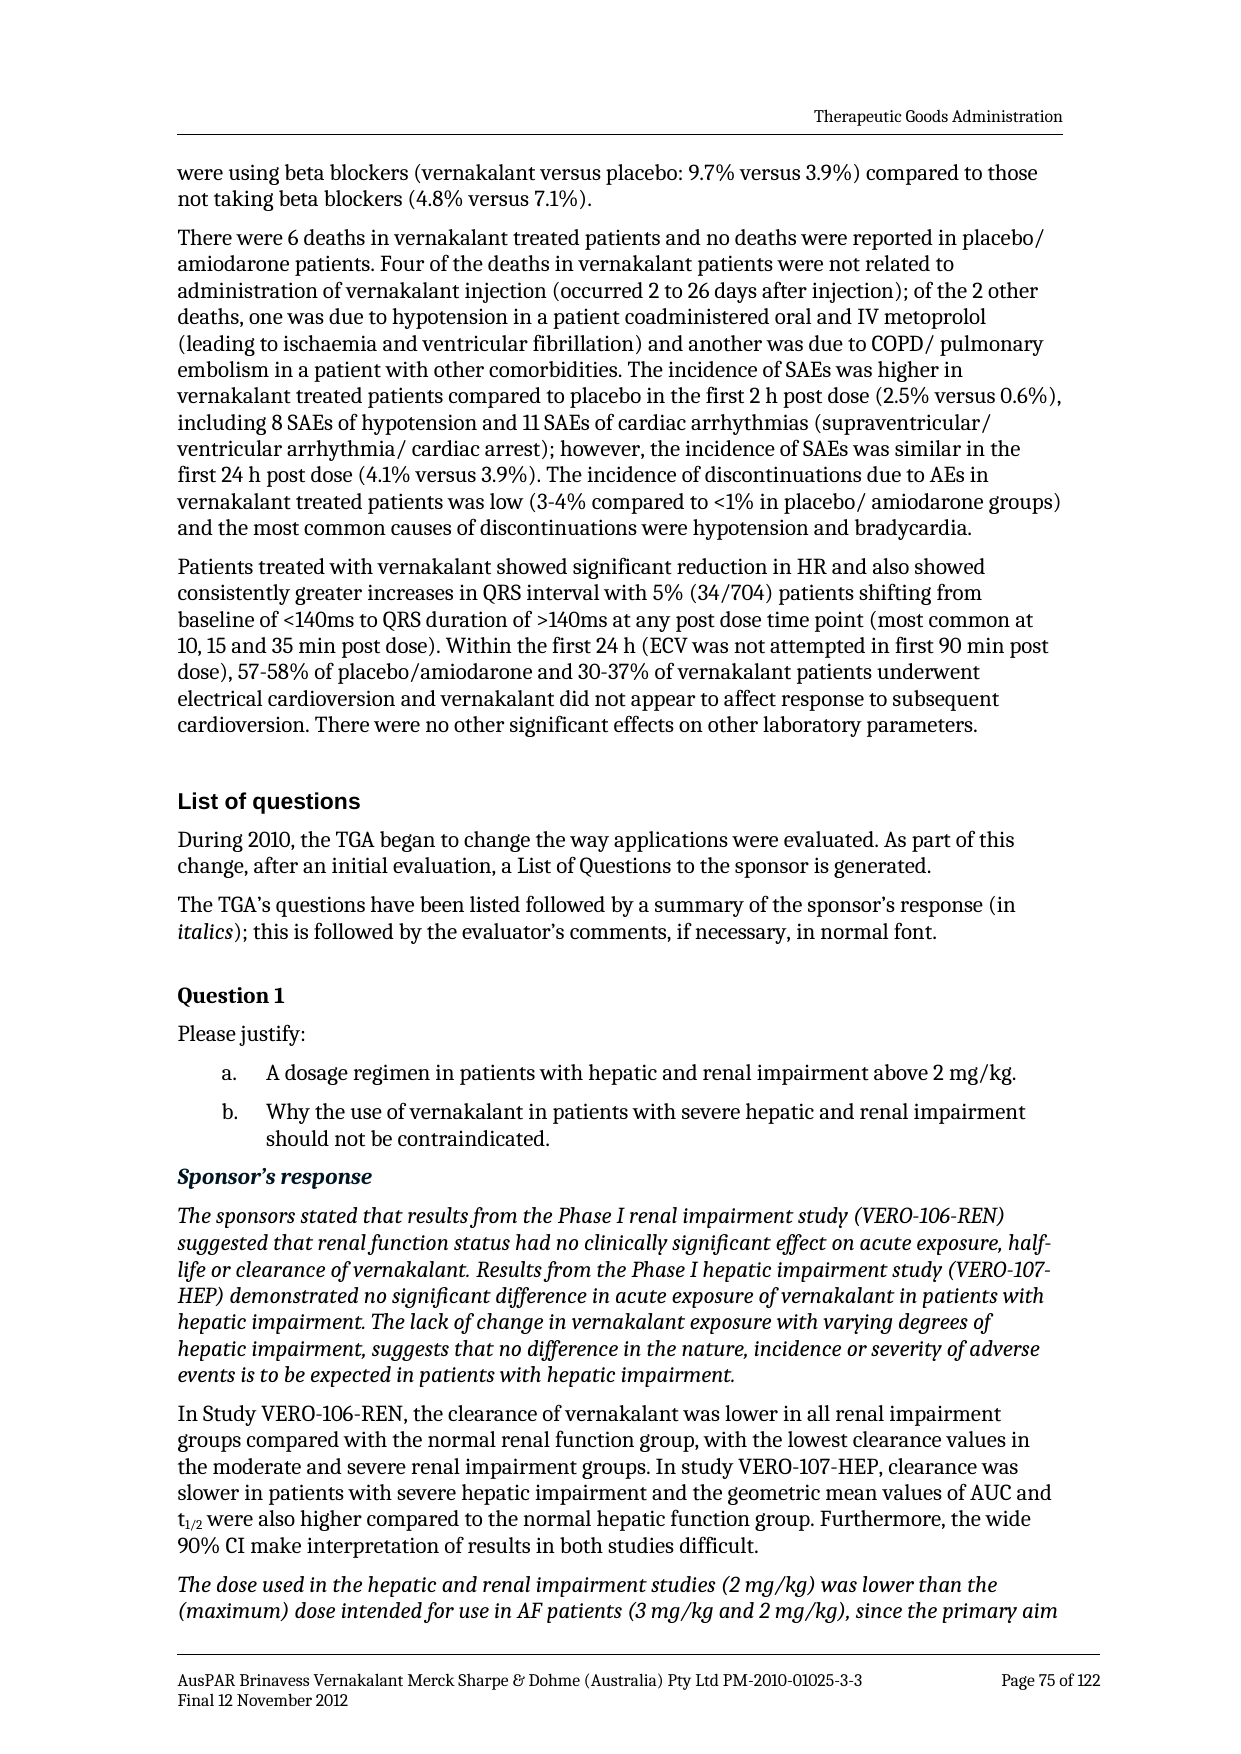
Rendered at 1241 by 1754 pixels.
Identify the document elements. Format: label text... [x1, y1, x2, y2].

text Patients treated with vernakalant showed significant reduction in HR and also showed consistently greater increases in QRS interval with 5% (34/704) patients shifting from baseline of <140ms to QRS duration of >140ms at any post dose time point (most common at 10, 15 and 35 min post dose). Within the first 24 h (ECV was not attempted in first 90 min post dose), 57-58% of placebo/amiodarone and 30-37% of vernakalant patients underwent electrical cardioversion and vernakalant did not appear to affect response to subsequent cardioversion. There were no other significant effects on other laboratory parameters. [177, 554, 1063, 738]
text A dosage regimen in patients with hepatic and renal impairment above 2 mg/kg. [221, 1060, 1063, 1086]
subtitle Sponsor’s response [177, 1164, 1063, 1191]
text Why the use of vernakalant in patients with severe hepatic and renal impairment should not be contraindicated. [221, 1099, 1063, 1152]
text During 2010, the TGA began to change the way applications were evaluated. As part of this change, after an initial evaluation, a List of Questions to the sponsor is generated. [177, 827, 1063, 880]
text There were 6 deaths in vernakalant treated patients and no deaths were reported in placebo/ amiodarone patients. Four of the deaths in vernakalant patients were not related to administration of vernakalant injection (occurred 2 to 26 days after injection); of the 2 other deaths, one was due to hypotension in a patient coadministered oral and IV metoprolol (leading to ischaemia and ventricular fibrillation) and another was due to COPD/ pulmonary embolism in a patient with other comorbidities. The incidence of SAEs was higher in vernakalant treated patients compared to placebo in the first 2 h post dose (2.5% versus 0.6%), including 8 SAEs of hypotension and 11 SAEs of cardiac arrhythmias (supraventricular/ ventricular arrhythmia/ cardiac arrest); however, the incidence of SAEs was similar in the first 24 h post dose (4.1% versus 3.9%). The incidence of discontinuations due to AEs in vernakalant treated patients was low (3-4% compared to <1% in placebo/ amiodarone groups) and the most common causes of discontinuations were hypotension and bradycardia. [177, 225, 1063, 541]
text The sponsors stated that results from the Phase I renal impairment study (VERO-106-REN) suggested that renal function status had no clinically significant effect on acute exposure, half-life or clearance of vernakalant. Results from the Phase I hepatic impairment study (VERO-107-HEP) demonstrated no significant difference in acute exposure of vernakalant in patients with hepatic impairment. The lack of change in vernakalant exposure with varying degrees of hepatic impairment, suggests that no difference in the nature, incidence or severity of adverse events is to be expected in patients with hepatic impairment. [177, 1203, 1063, 1388]
subtitle List of questions [177, 788, 1063, 814]
subtitle Question 1 [177, 982, 1063, 1009]
text In Study VERO-106-REN, the clearance of vernakalant was lower in all renal impairment groups compared with the normal renal function group, with the lowest clearance values in the moderate and severe renal impairment groups. In study VERO-107-HEP, clearance was slower in patients with severe hepatic impairment and the geometric mean values of AUC and t1/2 were also higher compared to the normal hepatic function group. Furthermore, the wide 90% CI make interpretation of results in both studies difficult. [177, 1401, 1063, 1559]
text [177, 1571, 1063, 1624]
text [177, 160, 1063, 212]
text Please justify: [177, 1021, 1063, 1048]
text The TGA’s questions have been listed followed by a summary of the sponsor’s response (in italics); this is followed by the evaluator’s comments, if necessary, in normal font. [177, 892, 1063, 945]
